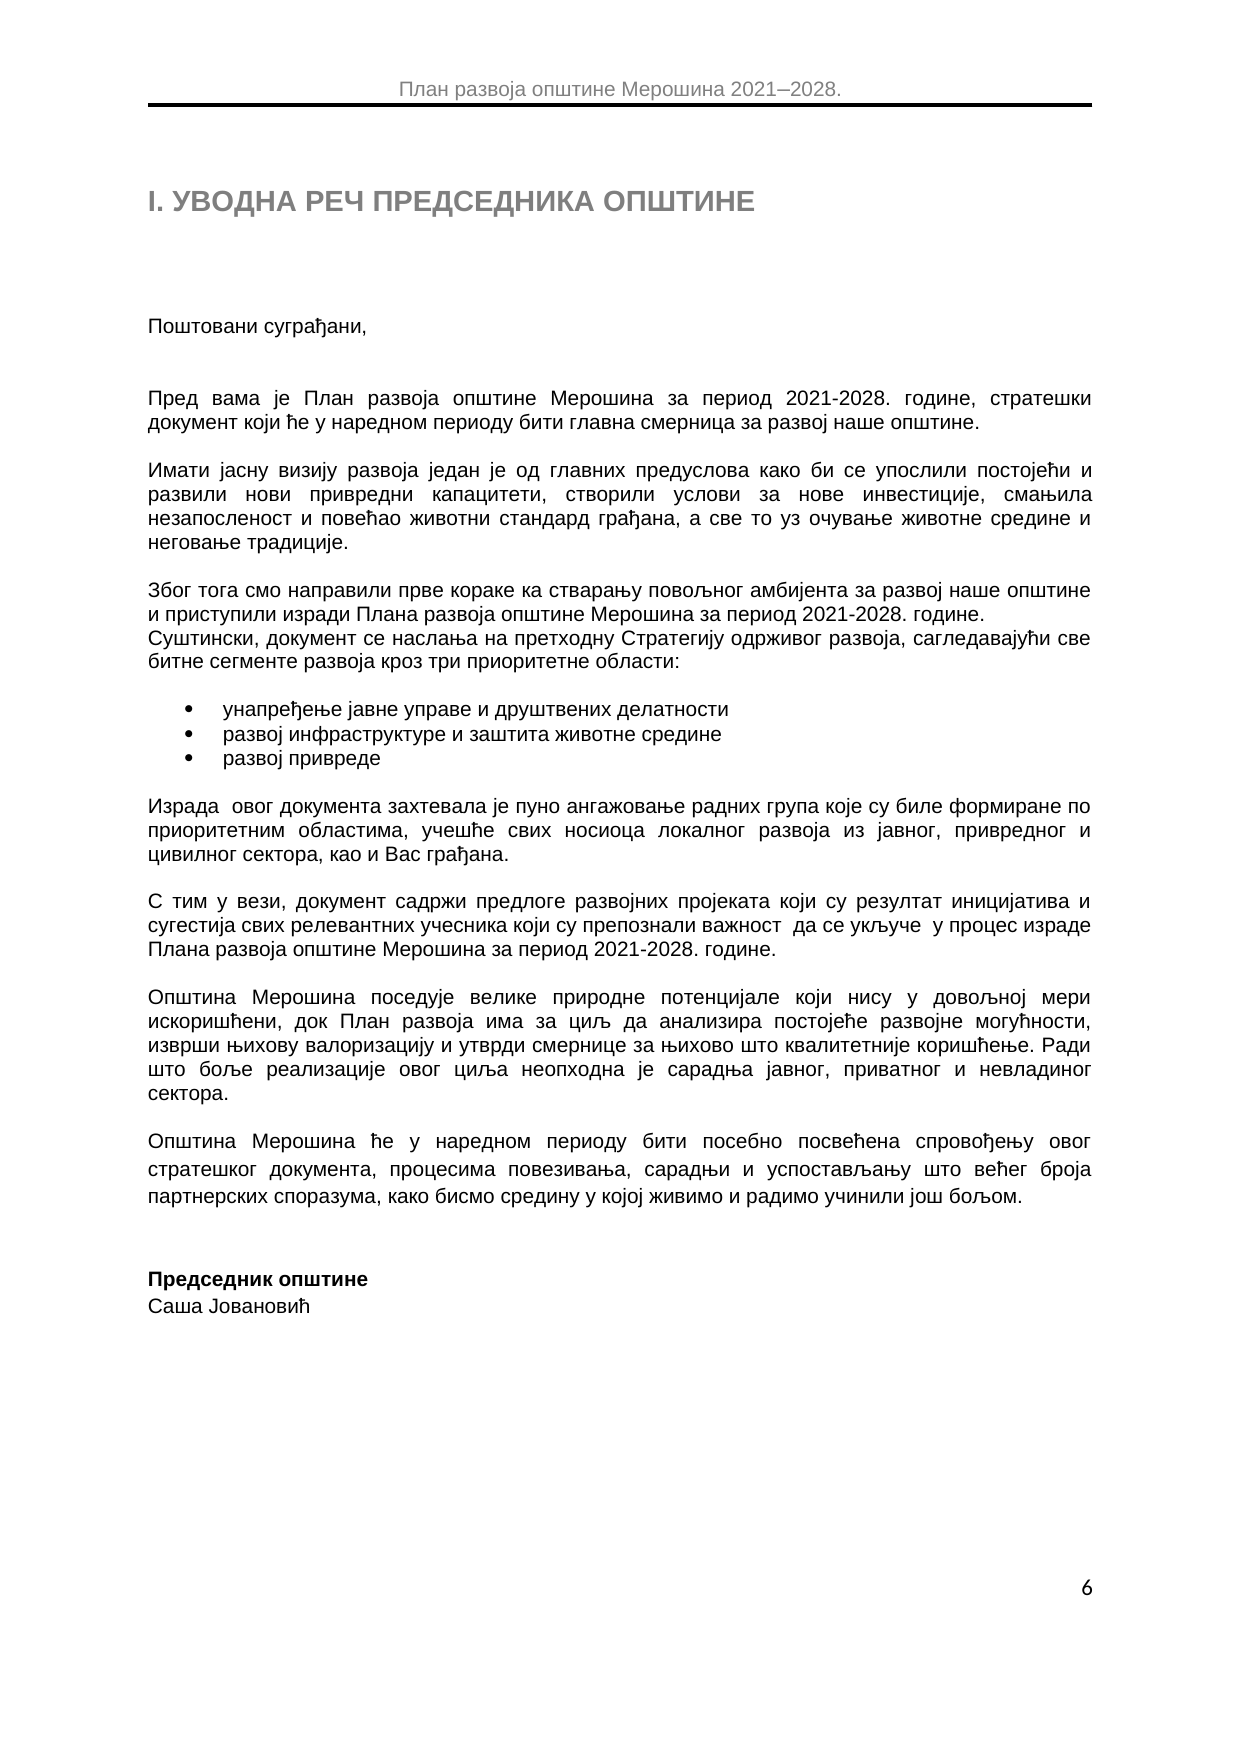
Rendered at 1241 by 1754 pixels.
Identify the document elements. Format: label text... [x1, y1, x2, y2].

list унапређење јавне управе и друштвених делатности [185, 697, 1092, 721]
text Председник општине [148, 1266, 1092, 1290]
text С тим у вези, документ садржи предлоге развојних пројеката који су резултат иницијатива и сугестија свих релевантних учесника који су препознали важност да се укључе у процес израде Плана развоја општине Мерошина за период 2021-2028. године. [148, 889, 1092, 961]
text Саша Јовановић [148, 1294, 1092, 1318]
text Израда овог документа захтевала је пуно ангажовање радних група које су биле формиране по приоритетним областима, учешће свих носиоца локалног развоја из јавног, привредног и цивилног сектора, као и Вас грађана. [148, 793, 1092, 865]
text Општина Мерошина поседује велике природне потенцијале који нису у довољној мери искоришћени, док План развоја има за циљ да анализира постојеће развојне могућности, изврши њихову валоризацију и утврди смернице за њихово што квалитетније коришћење. Ради што боље реализације овог циља неопходна је сарадња јавног, приватног и невладиног сектора. [148, 985, 1092, 1105]
text Због тога смо направили прве кораке ка стварању повољног амбијента за развој наше општине и приступили изради Плана развоја општине Мерошина за период 2021-2028. године. [148, 577, 1092, 625]
list развој привреде [185, 745, 1092, 769]
text Суштински, документ се наслања на претходну Стратегију одрживог развоја, сагледавајући све битне сегменте развоја кроз три приоритетне области: [148, 625, 1092, 673]
text Пред вама је План развоја општине Мерошина за период 2021-2028. године, стратешки документ који ће у наредном периоду бити главна смерница за развој наше општине. [148, 386, 1092, 434]
text Поштовани суграђани, [148, 314, 1092, 338]
text Општина Мерошина ће у наредном периоду бити посебно посвећена спровођењу овог стратешког документа, процесима повезивања, сарадњи и успостављању што већег броја партнерских споразума, како бисмо средину у којој живимо и радимо учинили још бољом. [148, 1129, 1092, 1208]
text Имати јасну визију развоја један је од главних предуслова како би се упослили постојећи и развили нови привредни капацитети, створили услови за нове инвестиције, смањила незапосленост и повећао животни стандард грађана, а све то уз очување животне средине и неговање традиције. [148, 458, 1092, 553]
list развој инфраструктуре и заштита животне средине [185, 721, 1092, 745]
subtitle I. УВОДНА РЕЧ ПРЕДСЕДНИКА ОПШТИНЕ [148, 184, 1092, 217]
